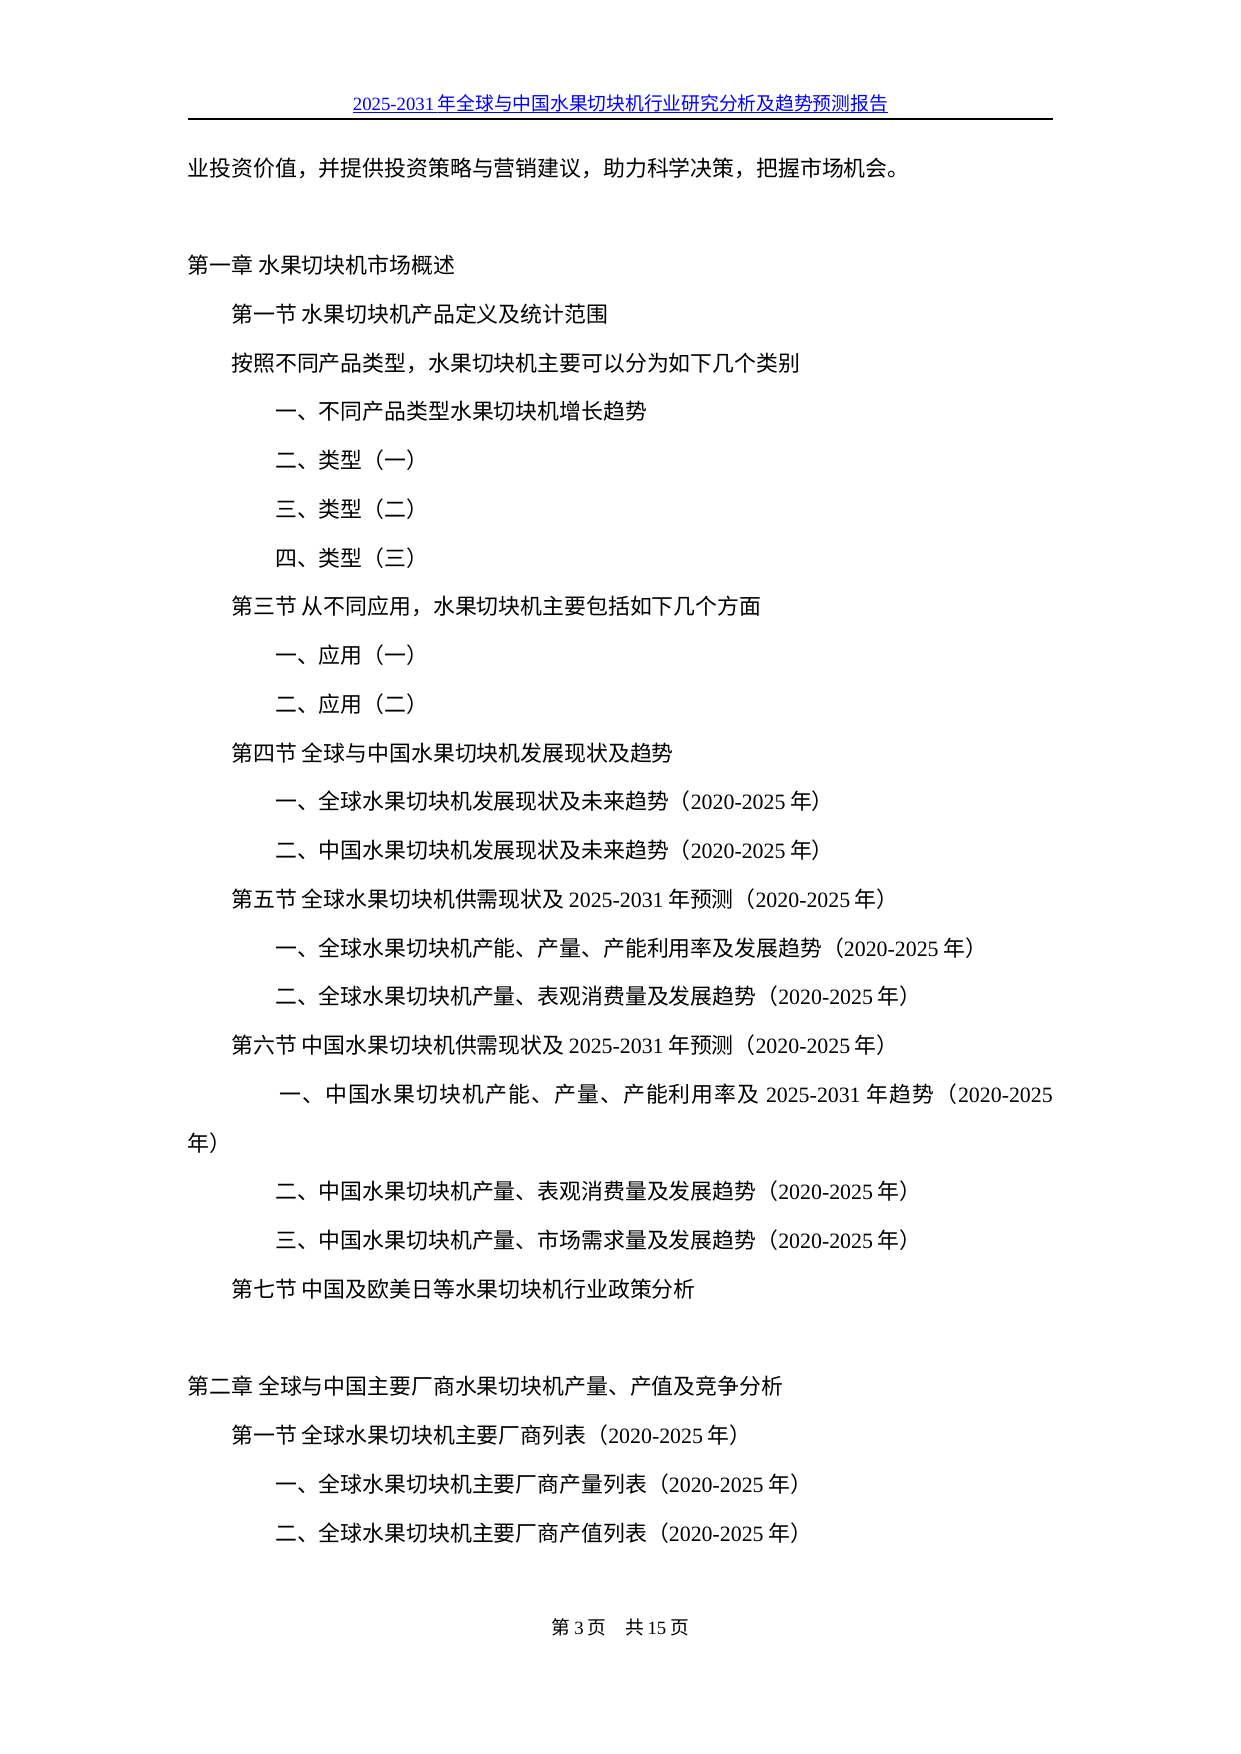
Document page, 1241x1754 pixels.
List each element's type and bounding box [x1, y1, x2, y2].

text [187, 150, 1053, 1548]
